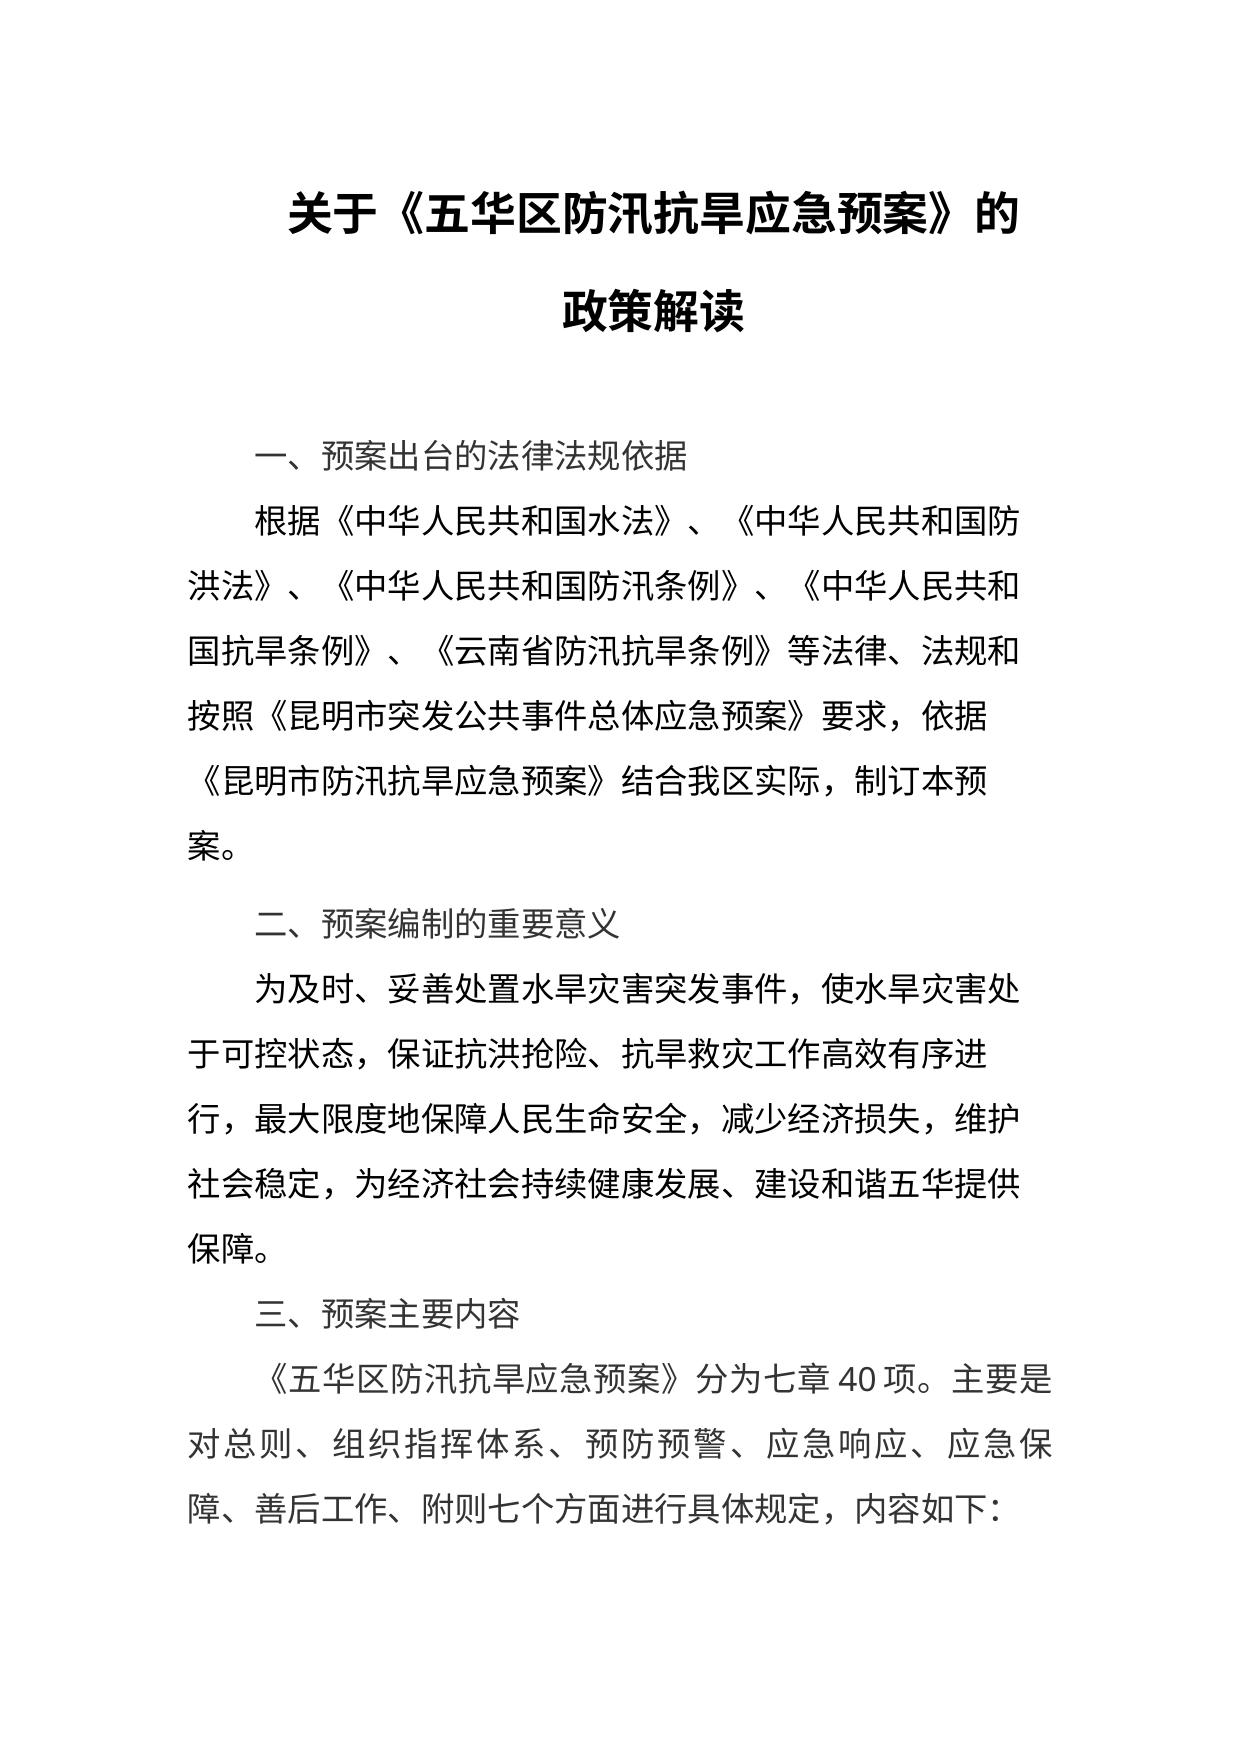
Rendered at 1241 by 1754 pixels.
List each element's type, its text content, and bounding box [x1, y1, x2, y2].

text 为及时、妥善处置水旱灾害突发事件，使水旱灾害处于可控状态，保证抗洪抢险、抗旱救灾工作高效有序进行，最大限度地保障人民生命安全，减少经济损失，维护社会稳定，为经济社会持续健康发展、建设和谐五华提供保障。 [187, 954, 1053, 1279]
text 三、预案主要内容 [187, 1279, 1053, 1344]
text 根据《中华人民共和国水法》、《中华人民共和国防洪法》、《中华人民共和国防汛条例》、《中华人民共和国抗旱条例》、《云南省防汛抗旱条例》等法律、法规和按照《昆明市突发公共事件总体应急预案》要求，依据《昆明市防汛抗旱应急预案》结合我区实际，制订本预案。 [187, 487, 1053, 877]
text 政策解读 [187, 259, 1053, 357]
text 一、预案出台的法律法规依据 [187, 422, 1053, 487]
subtitle 预案编制的重要意义 [187, 889, 1053, 954]
text 《五华区防汛抗旱应急预案》分为七章40项。主要是对总则、组织指挥体系、预防预警、应急响应、应急保障、善后工作、附则七个方面进行具体规定，内容如下： [187, 1344, 1053, 1539]
text 关于《五华区防汛抗旱应急预案》的 [187, 162, 1053, 259]
